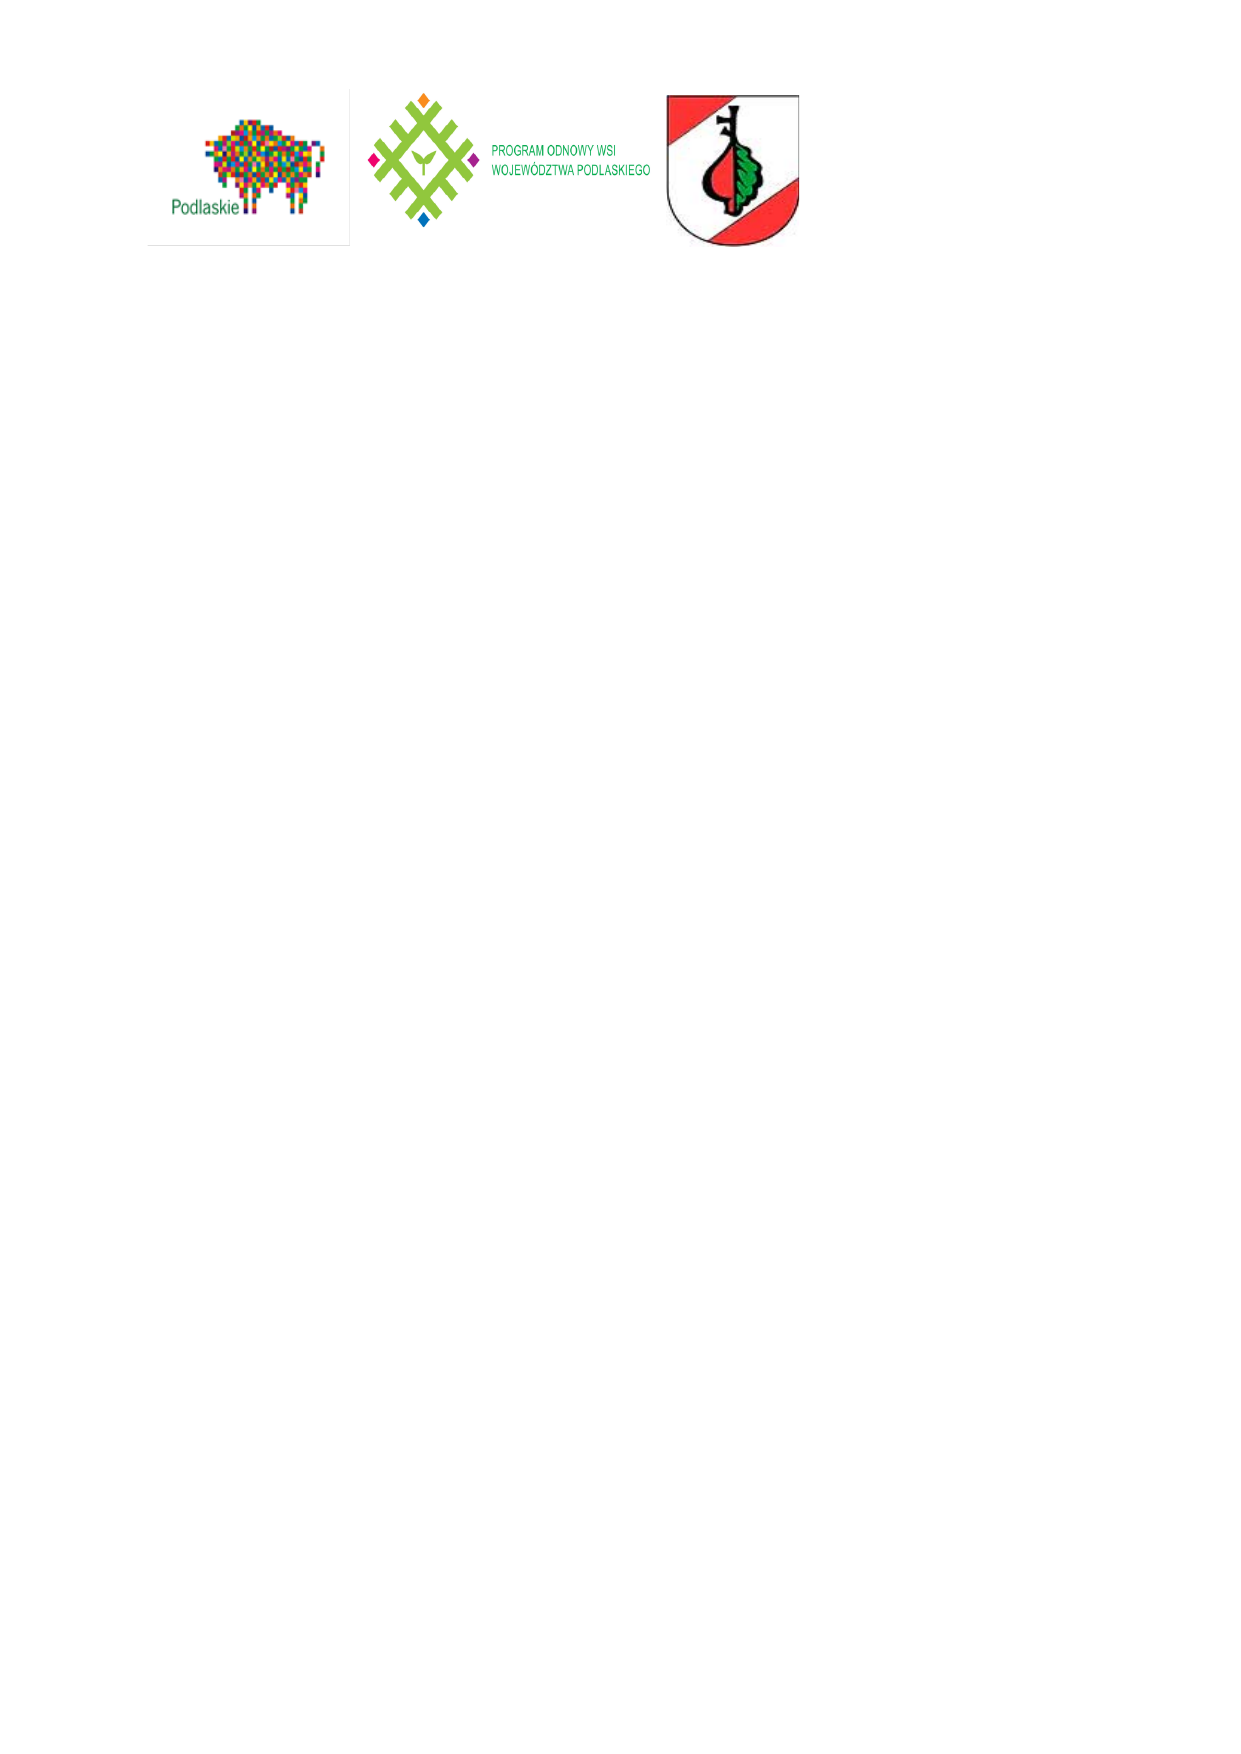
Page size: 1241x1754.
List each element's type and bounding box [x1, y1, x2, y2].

picture [147, 73, 800, 247]
